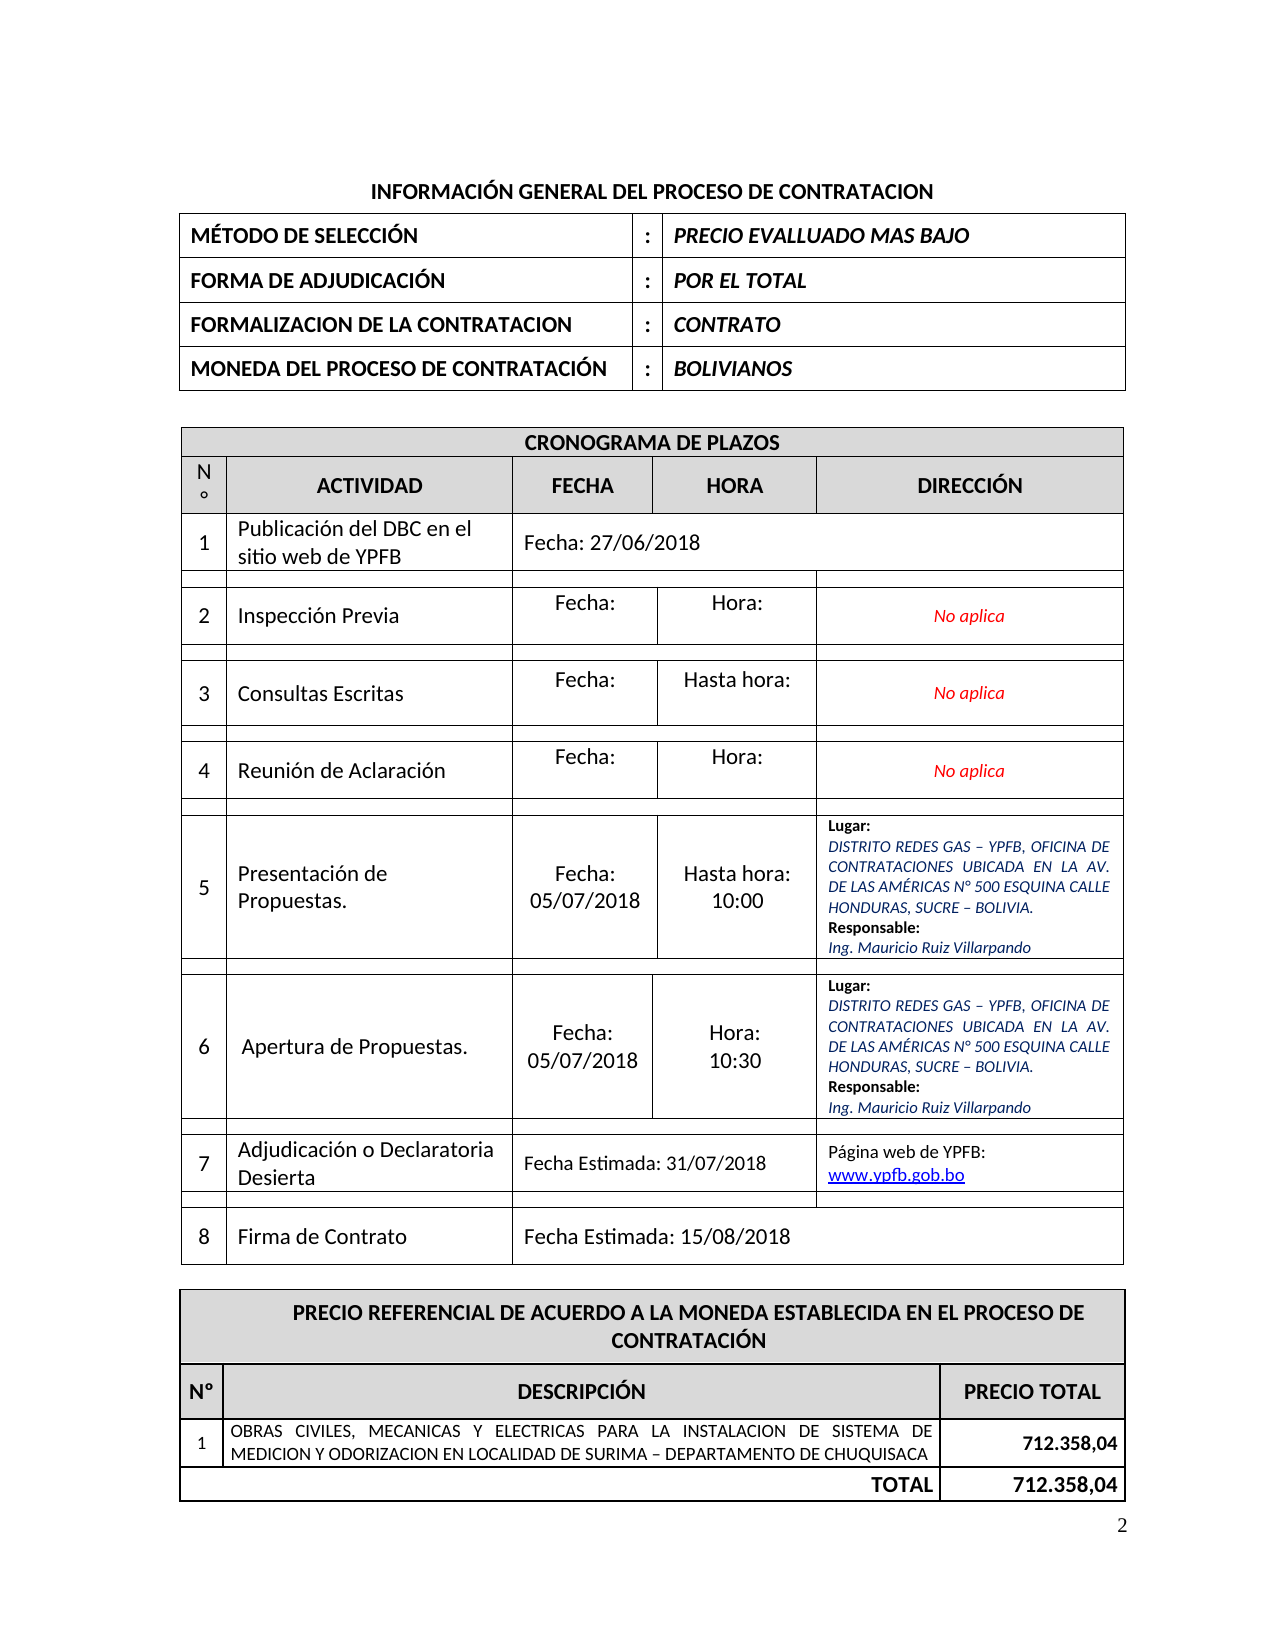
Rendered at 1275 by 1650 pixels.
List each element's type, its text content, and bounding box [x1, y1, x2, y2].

table_cell [513, 799, 816, 814]
table_cell [513, 726, 816, 741]
table_cell MONEDA DEL PROCESO DE CONTRATACIÓN [180, 347, 632, 390]
table_cell Apertura de Propuestas. [227, 975, 512, 1117]
table_cell Fecha: [513, 588, 657, 644]
table_cell FORMA DE ADJUDICACIÓN [180, 258, 632, 302]
table_cell No aplica [817, 742, 1123, 798]
table_cell [182, 799, 226, 814]
table_cell DIRECCIÓN [817, 457, 1123, 513]
table_cell [513, 1192, 816, 1207]
table_cell N° [182, 457, 226, 513]
table_cell [513, 959, 816, 974]
table_cell [513, 1119, 816, 1134]
table_cell 5 [182, 816, 226, 958]
table_cell [817, 959, 1123, 974]
table_cell Fecha: 27/06/2018 [513, 514, 1123, 570]
table_header MÉTODO DE SELECCIÓN [180, 214, 632, 257]
table_cell Fecha Estimada: 31/07/2018 [513, 1135, 816, 1191]
table_cell [182, 645, 226, 660]
table_cell Nº [181, 1365, 222, 1418]
table_header : [633, 214, 662, 257]
table_cell Hora: [658, 588, 816, 644]
table_cell OBRAS CIVILES, MECANICAS Y ELECTRICAS PARA LA INSTALACION DE SISTEMA DE MEDICION Y ODORIZACION EN LOCALIDAD DE SURIMA – DEPARTAMENTO DE CHUQUISACA [224, 1420, 939, 1466]
table_cell [182, 726, 226, 741]
table_cell 1 [181, 1420, 222, 1466]
table_cell [817, 571, 1123, 587]
table_header PRECIO REFERENCIAL DE ACUERDO A LA MONEDA ESTABLECIDA EN EL PROCESO DE CONTRATACIÓN [181, 1290, 1124, 1362]
table_cell [817, 1192, 1123, 1207]
table_cell Publicación del DBC en el sitio web de YPFB [227, 514, 512, 570]
table_cell HORA [653, 457, 816, 513]
table_cell 6 [182, 975, 226, 1117]
table_cell [227, 1192, 512, 1207]
table_cell Fecha: [513, 742, 657, 798]
table_cell FORMALIZACION DE LA CONTRATACION [180, 303, 632, 346]
table_cell : [633, 258, 662, 302]
table_cell [227, 959, 512, 974]
table_cell [513, 571, 816, 587]
table_cell [513, 645, 816, 660]
table_cell [817, 799, 1123, 814]
table_cell POR EL TOTAL [663, 258, 1125, 302]
table_cell BOLIVIANOS [663, 347, 1125, 390]
table_cell [227, 1119, 512, 1134]
table_header PRECIO EVALLUADO MAS BAJO [663, 214, 1125, 257]
table_cell 3 [182, 661, 226, 725]
table_cell [227, 799, 512, 814]
table_cell Inspección Previa [227, 588, 512, 644]
table_cell 8 [182, 1208, 226, 1264]
table_cell CONTRATO [663, 303, 1125, 346]
table_cell [182, 1192, 226, 1207]
table_cell [182, 1119, 226, 1134]
table_cell Hora: 10:30 [653, 975, 816, 1117]
table_cell Hasta hora: 10:00 [658, 816, 816, 958]
table_cell Lugar: DISTRITO REDES GAS – YPFB, OFICINA DE CONTRATACIONES UBICADA EN LA AV. DE LAS AMÉRICAS N° 500 ESQUINA CALLE HONDURAS, SUCRE – BOLIVIA. Responsable: Ing. Mauricio Ruiz Villarpando [817, 975, 1123, 1117]
table_cell Página web de YPFB: www.ypfb.gob.bo [817, 1135, 1123, 1191]
table_cell Hasta hora: [658, 661, 816, 725]
table_header CRONOGRAMA DE PLAZOS [182, 428, 1123, 456]
table_cell [817, 645, 1123, 660]
table_cell 712.358,04 [941, 1420, 1124, 1466]
table_cell No aplica [817, 588, 1123, 644]
table_cell Hora: [658, 742, 816, 798]
table_cell ACTIVIDAD [227, 457, 512, 513]
table_cell 2 [182, 588, 226, 644]
table_cell [182, 571, 226, 587]
table_cell [182, 959, 226, 974]
table_cell PRECIO TOTAL [941, 1365, 1124, 1418]
table_cell 7 [182, 1135, 226, 1191]
table_cell Fecha: 05/07/2018 [513, 816, 657, 958]
table_cell [817, 1119, 1123, 1134]
table_cell [227, 571, 512, 587]
table_cell Lugar: DISTRITO REDES GAS – YPFB, OFICINA DE CONTRATACIONES UBICADA EN LA AV. DE LAS AMÉRICAS N° 500 ESQUINA CALLE HONDURAS, SUCRE – BOLIVIA. Responsable: Ing. Mauricio Ruiz Villarpando [817, 816, 1123, 958]
table_cell Adjudicación o Declaratoria Desierta [227, 1135, 512, 1191]
table_cell FECHA [513, 457, 652, 513]
table_cell Consultas Escritas [227, 661, 512, 725]
table_cell Fecha: [513, 661, 657, 725]
table_cell Firma de Contrato [227, 1208, 512, 1264]
table_cell 1 [182, 514, 226, 570]
table_cell Reunión de Aclaración [227, 742, 512, 798]
table_cell No aplica [817, 661, 1123, 725]
table_cell DESCRIPCIÓN [224, 1365, 939, 1418]
table_cell : [633, 347, 662, 390]
table_cell [817, 726, 1123, 741]
table_cell TOTAL [181, 1468, 939, 1500]
text INFORMACIÓN GENERAL DEL PROCESO DE CONTRATACION [177, 177, 1127, 205]
table_cell [227, 726, 512, 741]
table_cell 4 [182, 742, 226, 798]
table_cell Fecha Estimada: 15/08/2018 [513, 1208, 1123, 1264]
table_cell [227, 645, 512, 660]
table_cell Presentación de Propuestas. [227, 816, 512, 958]
table_cell : [633, 303, 662, 346]
table_cell 712.358,04 [941, 1468, 1124, 1500]
table_cell Fecha: 05/07/2018 [513, 975, 652, 1117]
